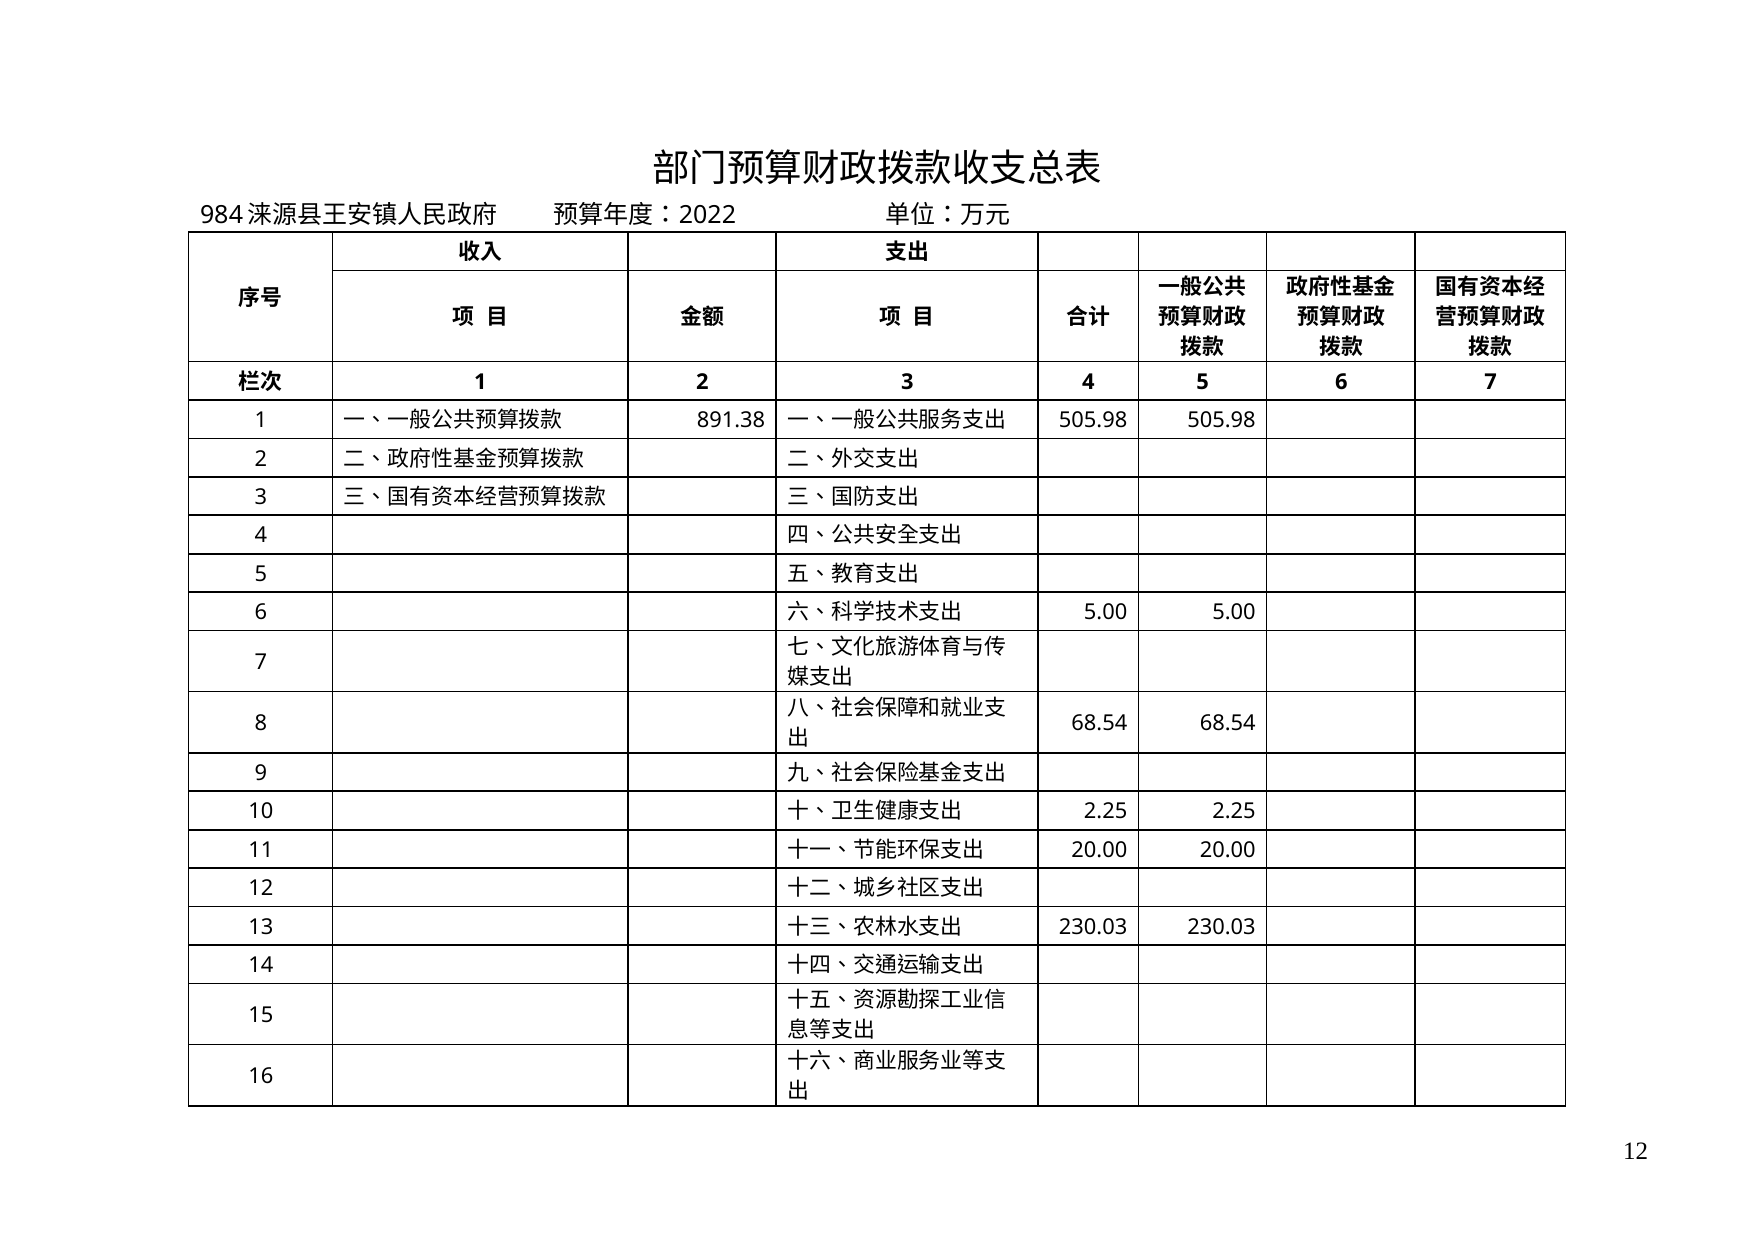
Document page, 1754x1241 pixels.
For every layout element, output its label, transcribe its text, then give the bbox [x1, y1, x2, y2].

table_cell [1267, 593, 1414, 630]
table_cell [333, 1045, 627, 1105]
table_cell [1267, 631, 1414, 691]
table_cell [333, 984, 627, 1044]
table_cell 1 [333, 362, 627, 399]
table_cell [629, 233, 775, 270]
table_cell 8 [189, 692, 332, 752]
table_cell [1416, 984, 1565, 1044]
table_cell 2 [629, 362, 775, 399]
table_cell [1416, 692, 1565, 752]
table_cell [1267, 555, 1414, 591]
table_cell [1039, 478, 1138, 514]
table_cell 十二、城乡社区支出 [777, 869, 1037, 906]
table_cell [1139, 233, 1266, 270]
table_cell 八、社会保障和就业支出 [777, 692, 1037, 752]
table_cell 金额 [629, 271, 775, 361]
table_cell [629, 907, 775, 944]
table_cell [1267, 869, 1414, 906]
table_cell [1039, 984, 1138, 1044]
table_cell [629, 754, 775, 790]
table_cell 20.00 [1039, 831, 1138, 867]
table_cell [1039, 516, 1138, 553]
table_cell 十四、交通运输支出 [777, 946, 1037, 983]
table_cell [333, 831, 627, 867]
table_cell 国有资本经营预算财政拨款 [1416, 271, 1565, 361]
table_cell [629, 439, 775, 476]
table_cell [1416, 754, 1565, 790]
table_cell 6 [189, 593, 332, 630]
table_cell 一、一般公共服务支出 [777, 401, 1037, 437]
table_cell [1416, 555, 1565, 591]
table_cell 收入 [333, 233, 627, 270]
table_cell 五、教育支出 [777, 555, 1037, 591]
table_cell [1267, 792, 1414, 829]
table_cell 项 目 [333, 271, 627, 361]
table_cell [1267, 907, 1414, 944]
table_cell 505.98 [1139, 401, 1266, 437]
table_cell 四、公共安全支出 [777, 516, 1037, 553]
table_cell 2.25 [1139, 792, 1266, 829]
table_cell [1039, 439, 1138, 476]
table_cell [1139, 516, 1266, 553]
table_cell [1267, 516, 1414, 553]
table_cell [1139, 439, 1266, 476]
table_cell 六、科学技术支出 [777, 593, 1037, 630]
table_cell [333, 946, 627, 983]
table_cell [629, 1045, 775, 1105]
table_cell [1139, 555, 1266, 591]
table_cell [1416, 233, 1565, 270]
table_cell [1039, 233, 1138, 270]
table_cell 二、政府性基金预算拨款 [333, 439, 627, 476]
table_cell [1416, 401, 1565, 437]
table_cell 二、外交支出 [777, 439, 1037, 476]
table_cell 序号 [189, 233, 332, 361]
table_cell 九、社会保险基金支出 [777, 754, 1037, 790]
table_cell 16 [189, 1045, 332, 1105]
table_cell 230.03 [1139, 907, 1266, 944]
table_cell [629, 555, 775, 591]
table_cell [333, 631, 627, 691]
table_cell 十、卫生健康支出 [777, 792, 1037, 829]
table_cell 68.54 [1039, 692, 1138, 752]
table_cell 三、国有资本经营预算拨款 [333, 478, 627, 514]
table_cell [629, 478, 775, 514]
table_cell 十五、资源勘探工业信息等支出 [777, 984, 1037, 1044]
table_cell [629, 984, 775, 1044]
table_cell [1139, 478, 1266, 514]
table_cell [1416, 831, 1565, 867]
table_cell 10 [189, 792, 332, 829]
table_cell 一、一般公共预算拨款 [333, 401, 627, 437]
table_cell [1267, 1045, 1414, 1105]
table_cell [629, 792, 775, 829]
table_cell [1267, 401, 1414, 437]
table_cell [1267, 478, 1414, 514]
table_cell [1416, 631, 1565, 691]
table_cell 3 [777, 362, 1037, 399]
text 部门预算财政拨款收支总表 [106, 142, 1648, 193]
table_cell [1416, 1045, 1565, 1105]
table_cell 891.38 [629, 401, 775, 437]
table_cell [1267, 831, 1414, 867]
table_cell [333, 869, 627, 906]
table_cell [629, 692, 775, 752]
table_cell [1416, 478, 1565, 514]
table_cell [333, 593, 627, 630]
table_cell [629, 631, 775, 691]
table_cell 5.00 [1139, 593, 1266, 630]
table_cell 十三、农林水支出 [777, 907, 1037, 944]
table_cell [333, 792, 627, 829]
table_cell 1 [189, 401, 332, 437]
table_cell [1139, 1045, 1266, 1105]
table_header 984涞源县王安镇人民政府 预算年度：2022 单位：万元 [189, 195, 1565, 231]
table_cell 11 [189, 831, 332, 867]
table_cell [1039, 946, 1138, 983]
table_cell 15 [189, 984, 332, 1044]
table_cell 政府性基金预算财政 拨款 [1267, 271, 1414, 361]
table_cell [1267, 439, 1414, 476]
table_cell 支出 [777, 233, 1037, 270]
table_cell 3 [189, 478, 332, 514]
table_cell [1039, 1045, 1138, 1105]
table_cell [1267, 984, 1414, 1044]
table_cell 七、文化旅游体育与传媒支出 [777, 631, 1037, 691]
table_cell 5 [1139, 362, 1266, 399]
table_cell [1267, 233, 1414, 270]
table_cell 项 目 [777, 271, 1037, 361]
table_cell [333, 692, 627, 752]
table_cell 十六、商业服务业等支出 [777, 1045, 1037, 1105]
table_cell 20.00 [1139, 831, 1266, 867]
table_cell [1416, 946, 1565, 983]
table_cell 4 [189, 516, 332, 553]
table_cell [629, 516, 775, 553]
table_cell [629, 869, 775, 906]
table_cell 2 [189, 439, 332, 476]
table_cell 68.54 [1139, 692, 1266, 752]
table_cell 4 [1039, 362, 1138, 399]
table_cell [333, 754, 627, 790]
table_cell [1416, 593, 1565, 630]
table_cell [1416, 439, 1565, 476]
table_cell 7 [1416, 362, 1565, 399]
table_cell 合计 [1039, 271, 1138, 361]
table_cell [629, 831, 775, 867]
table_cell [1267, 946, 1414, 983]
table_cell [1416, 907, 1565, 944]
table_cell 9 [189, 754, 332, 790]
table_cell 7 [189, 631, 332, 691]
table_cell 12 [189, 869, 332, 906]
table_cell [1039, 631, 1138, 691]
table_cell [1039, 555, 1138, 591]
table_cell [1139, 946, 1266, 983]
table_cell [1267, 692, 1414, 752]
table_cell 505.98 [1039, 401, 1138, 437]
table_cell [629, 946, 775, 983]
table_cell 2.25 [1039, 792, 1138, 829]
table_cell [1139, 984, 1266, 1044]
table_cell 三、国防支出 [777, 478, 1037, 514]
table_cell 一般公共预算财政拨款 [1139, 271, 1266, 361]
table_cell 6 [1267, 362, 1414, 399]
table_cell 5.00 [1039, 593, 1138, 630]
table_cell [629, 593, 775, 630]
table_cell [1139, 869, 1266, 906]
table_cell [1416, 792, 1565, 829]
table_cell 5 [189, 555, 332, 591]
table_cell [333, 555, 627, 591]
table_cell 13 [189, 907, 332, 944]
table_cell [1267, 754, 1414, 790]
table_cell [1416, 516, 1565, 553]
table_cell [1416, 869, 1565, 906]
table_cell 14 [189, 946, 332, 983]
table_cell [1039, 869, 1138, 906]
table_cell [1139, 631, 1266, 691]
table_cell [333, 516, 627, 553]
table_cell [1139, 754, 1266, 790]
table_cell [1039, 754, 1138, 790]
table_cell [333, 907, 627, 944]
table_cell 230.03 [1039, 907, 1138, 944]
table_cell 十一、节能环保支出 [777, 831, 1037, 867]
table_cell 栏次 [189, 362, 332, 399]
